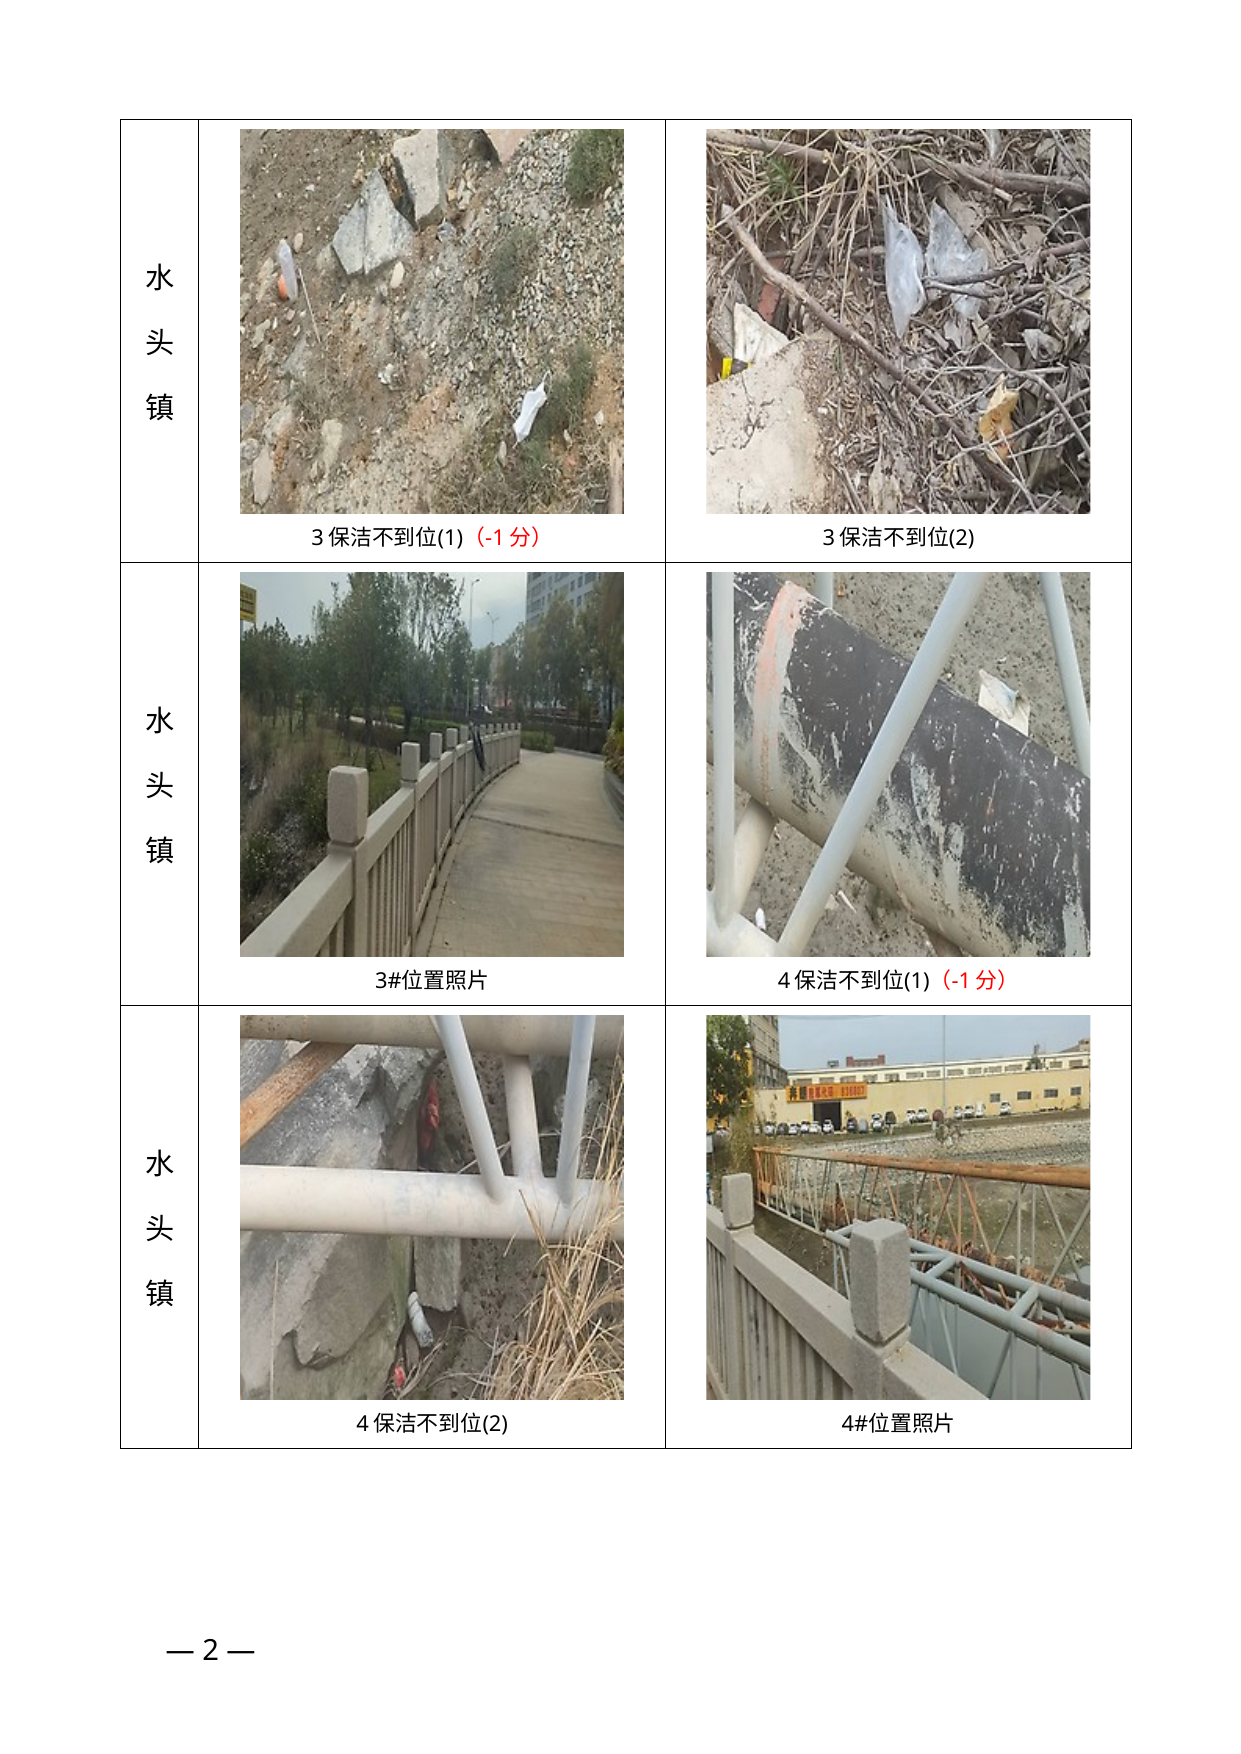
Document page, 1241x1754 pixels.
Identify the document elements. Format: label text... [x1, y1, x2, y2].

table_cell 水头镇 [121, 120, 198, 562]
picture [706, 129, 1091, 514]
picture [706, 1015, 1091, 1400]
table_cell 3保洁不到位(1)（-1分） [199, 120, 665, 562]
table_cell 3#位置照片 [199, 563, 665, 1005]
table_cell 水头镇 [121, 1006, 198, 1448]
table_cell 4保洁不到位(2) [199, 1006, 665, 1448]
picture [240, 1015, 624, 1400]
table_cell 4保洁不到位(1)（-1分） [666, 563, 1131, 1005]
picture [240, 572, 624, 957]
picture [240, 129, 624, 514]
table_cell 4#位置照片 [666, 1006, 1131, 1448]
table_cell 3保洁不到位(2) [666, 120, 1131, 562]
table_cell 水头镇 [121, 563, 198, 1005]
picture [706, 572, 1091, 957]
